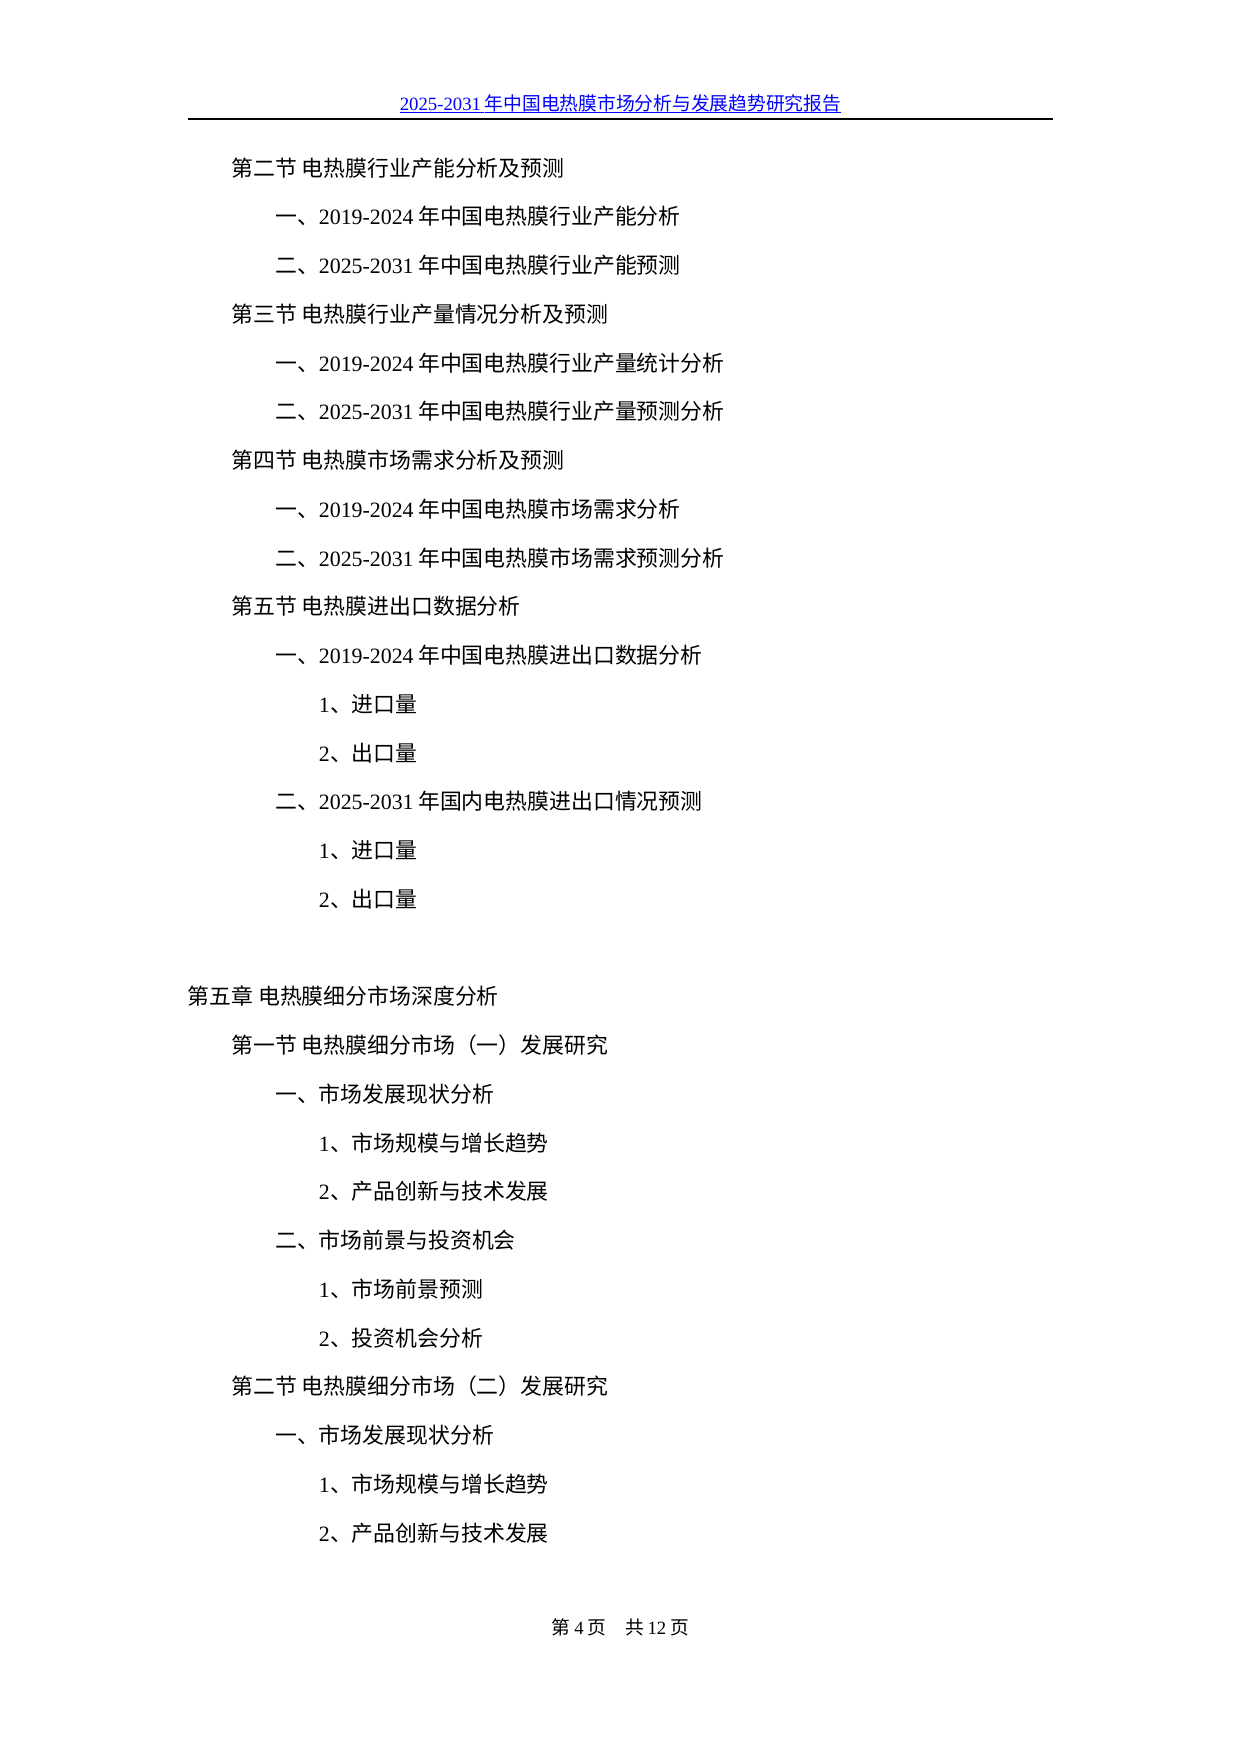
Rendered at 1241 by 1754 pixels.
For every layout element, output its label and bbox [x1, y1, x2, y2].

text [187, 150, 1053, 1548]
